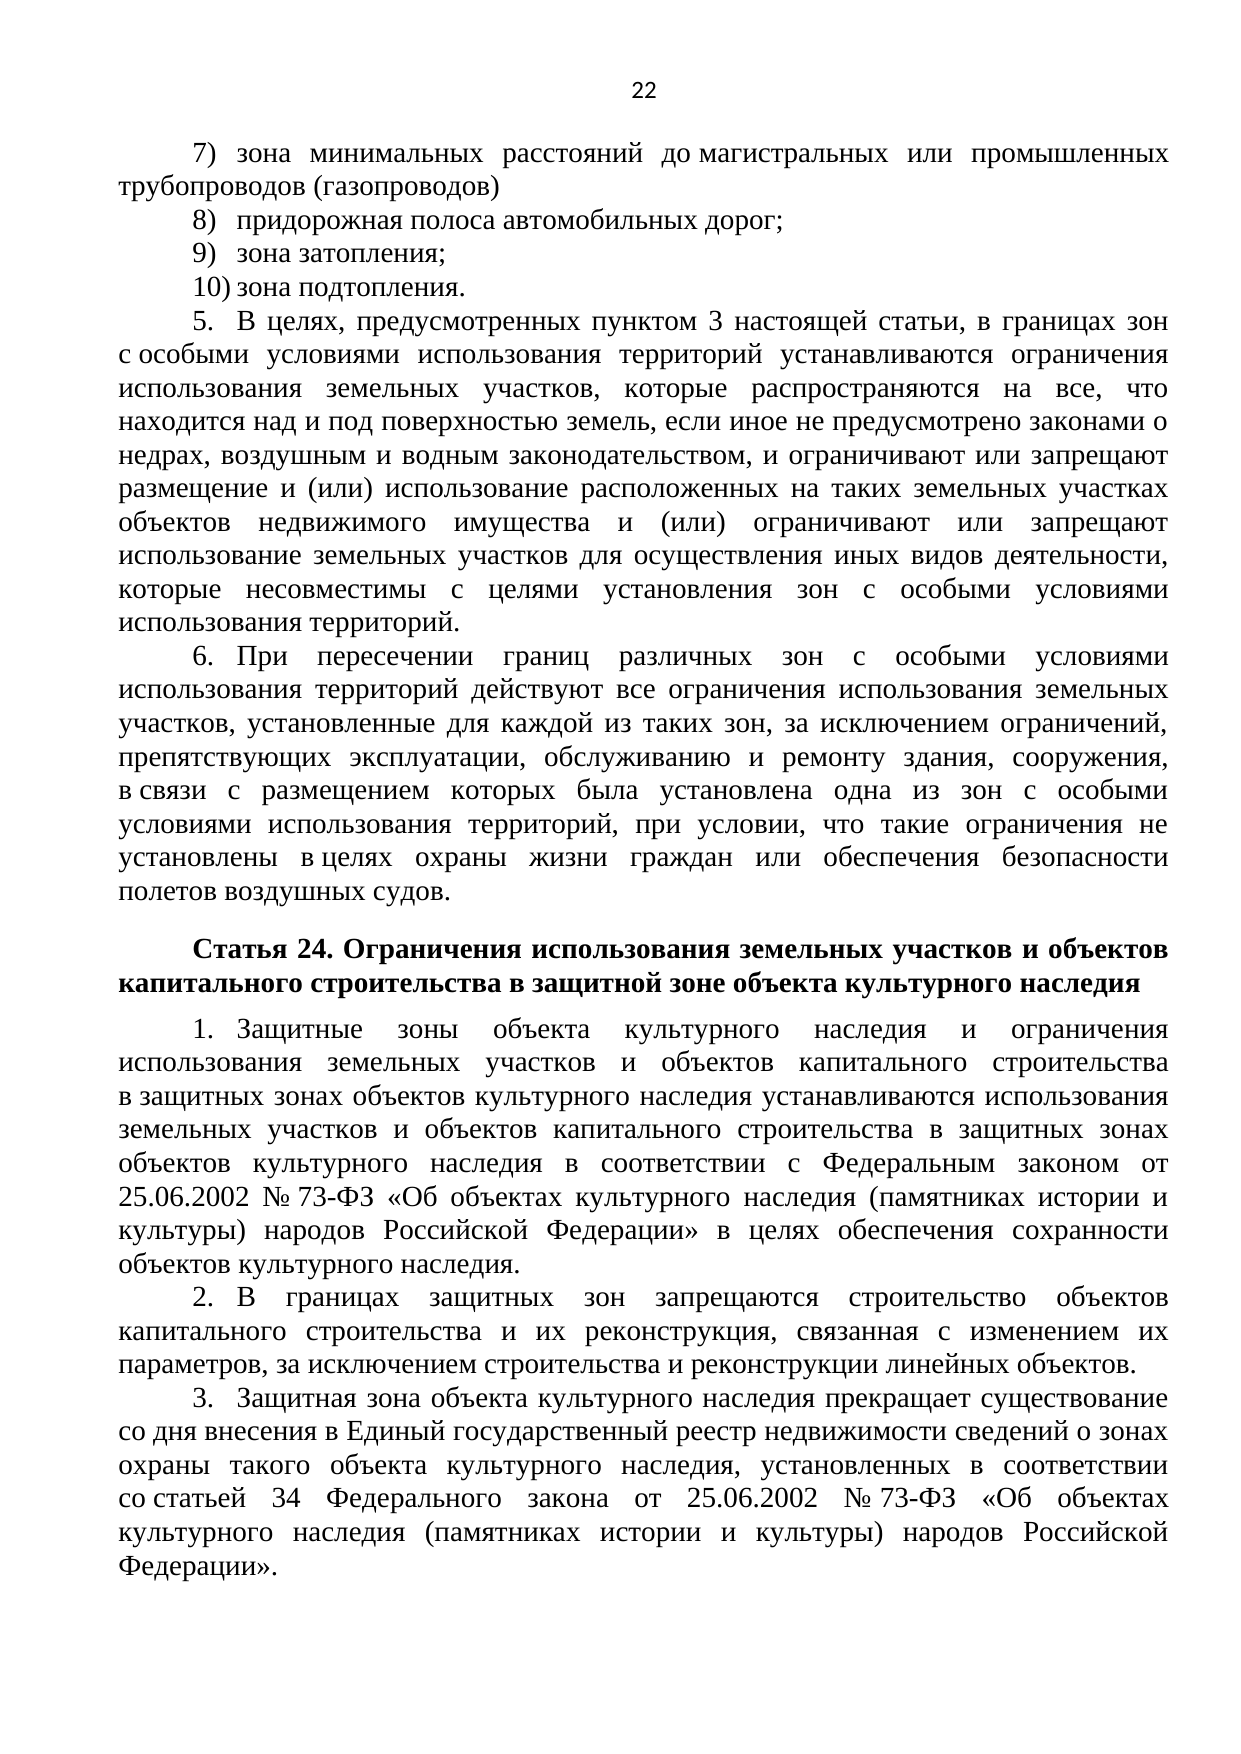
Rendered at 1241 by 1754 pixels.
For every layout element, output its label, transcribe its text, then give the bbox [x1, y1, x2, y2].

list Защитные зоны объекта культурного наследия и ограничения использования земельных участков и объектов капитального строительства в защитных зонах объектов культурного наследия устанавливаются использования земельных участков и объектов капитального строительства в защитных зонах объектов культурного наследия в соответствии с Федеральным законом от 25.06.2002 № 73-ФЗ «Об объектах культурного наследия (памятниках истории и культуры) народов Российской Федерации» в целях обеспечения сохранности объектов культурного наследия. [118, 1011, 1169, 1279]
list зона подтопления. [118, 269, 1169, 303]
text Статья 24. Ограничения использования земельных участков и объектов капитального строительства в защитной зоне объекта культурного наследия [118, 931, 1169, 998]
list зона минимальных расстояний до магистральных или промышленных трубопроводов (газопроводов) [118, 135, 1169, 202]
list придорожная полоса автомобильных дорог; [118, 202, 1169, 236]
list зона затопления; [118, 236, 1169, 269]
list В границах защитных зон запрещаются строительство объектов капитального строительства и их реконструкция, связанная с изменением их параметров, за исключением строительства и реконструкции линейных объектов. [118, 1279, 1169, 1380]
list В целях, предусмотренных пунктом 3 настоящей статьи, в границах зон с особыми условиями использования территорий устанавливаются ограничения использования земельных участков, которые распространяются на все, что находится над и под поверхностью земель, если иное не предусмотрено законами о недрах, воздушным и водным законодательством, и ограничивают или запрещают размещение и (или) использование расположенных на таких земельных участках объектов недвижимого имущества и (или) ограничивают или запрещают использование земельных участков для осуществления иных видов деятельности, которые несовместимы с целями установления зон с особыми условиями использования территорий. [118, 303, 1169, 638]
list Защитная зона объекта культурного наследия прекращает существование со дня внесения в Единый государственный реестр недвижимости сведений о зонах охраны такого объекта культурного наследия, установленных в соответствии со статьей 34 Федерального закона от 25.06.2002 № 73-ФЗ «Об объектах культурного наследия (памятниках истории и культуры) народов Российской Федерации». [118, 1380, 1169, 1581]
list При пересечении границ различных зон с особыми условиями использования территорий действуют все ограничения использования земельных участков, установленные для каждой из таких зон, за исключением ограничений, препятствующих эксплуатации, обслуживанию и ремонту здания, сооружения, в связи с размещением которых была установлена одна из зон с особыми условиями использования территорий, при условии, что такие ограничения не установлены в целях охраны жизни граждан или обеспечения безопасности полетов воздушных судов. [118, 638, 1169, 906]
